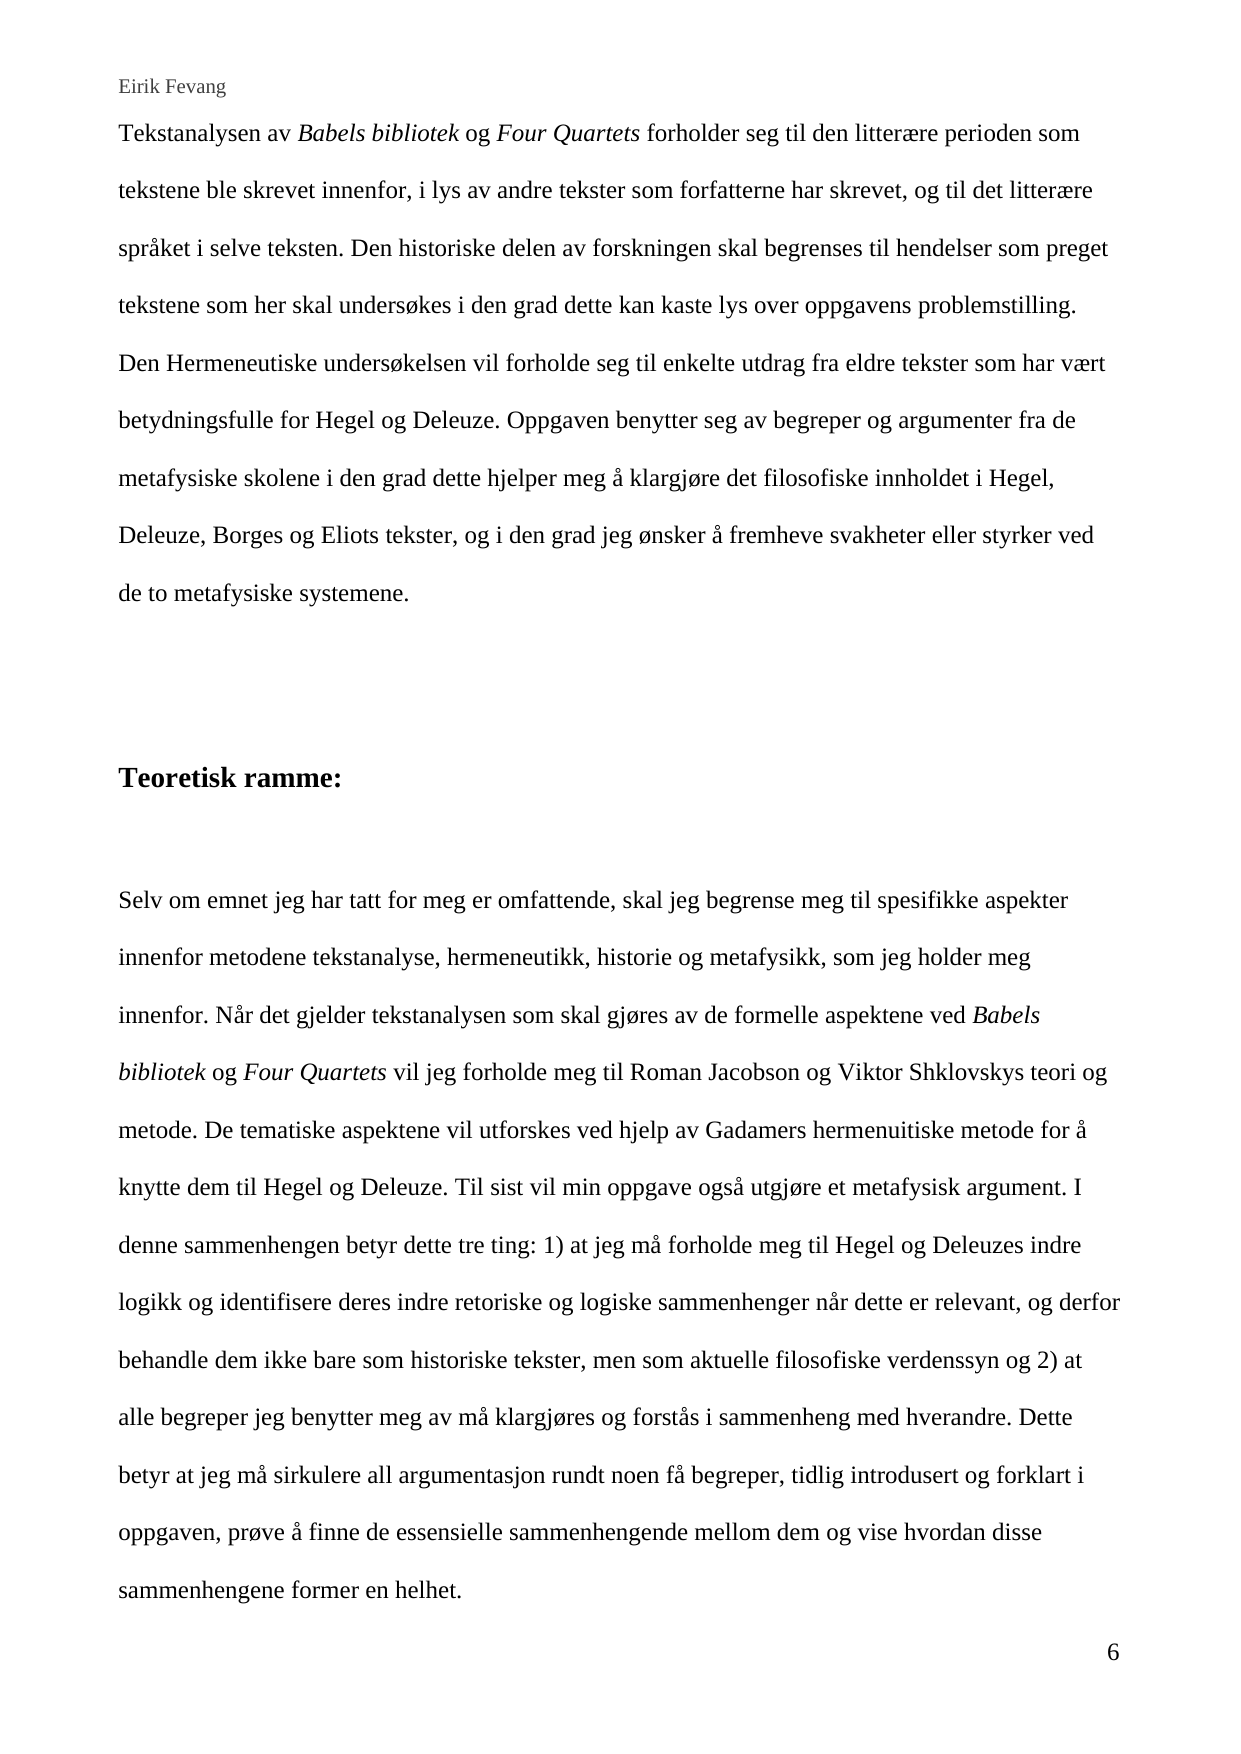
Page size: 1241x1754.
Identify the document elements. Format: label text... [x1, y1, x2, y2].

text Tekstanalysen av Babels bibliotek og Four Quartets forholder seg til den litterære perioden som tekstene ble skrevet innenfor, i lys av andre tekster som forfatterne har skrevet, og til det litterære språket i selve teksten. Den historiske delen av forskningen skal begrenses til hendelser som preget tekstene som her skal undersøkes i den grad dette kan kaste lys over oppgavens problemstilling. Den Hermeneutiske undersøkelsen vil forholde seg til enkelte utdrag fra eldre tekster som har vært betydningsfulle for Hegel og Deleuze. Oppgaven benytter seg av begreper og argumenter fra de metafysiske skolene i den grad dette hjelper meg å klargjøre det filosofiske innholdet i Hegel, Deleuze, Borges og Eliots tekster, og i den grad jeg ønsker å fremheve svakheter eller styrker ved de to metafysiske systemene. [118, 118, 1122, 607]
text Teoretisk ramme: [118, 760, 1122, 794]
text Selv om emnet jeg har tatt for meg er omfattende, skal jeg begrense meg til spesifikke aspekter innenfor metodene tekstanalyse, hermeneutikk, historie og metafysikk, som jeg holder meg innenfor. Når det gjelder tekstanalysen som skal gjøres av de formelle aspektene ved Babels bibliotek og Four Quartets vil jeg forholde meg til Roman Jacobson og Viktor Shklovskys teori og metode. De tematiske aspektene vil utforskes ved hjelp av Gadamers hermenuitiske metode for å knytte dem til Hegel og Deleuze. Til sist vil min oppgave også utgjøre et metafysisk argument. I denne sammenhengen betyr dette tre ting: 1) at jeg må forholde meg til Hegel og Deleuzes indre logikk og identifisere deres indre retoriske og logiske sammenhenger når dette er relevant, og derfor behandle dem ikke bare som historiske tekster, men som aktuelle filosofiske verdenssyn og 2) at alle begreper jeg benytter meg av må klargjøres og forstås i sammenheng med hverandre. Dette betyr at jeg må sirkulere all argumentasjon rundt noen få begreper, tidlig introdusert og forklart i oppgaven, prøve å finne de essensielle sammenhengende mellom dem og vise hvordan disse sammenhengene former en helhet. [118, 885, 1122, 1603]
